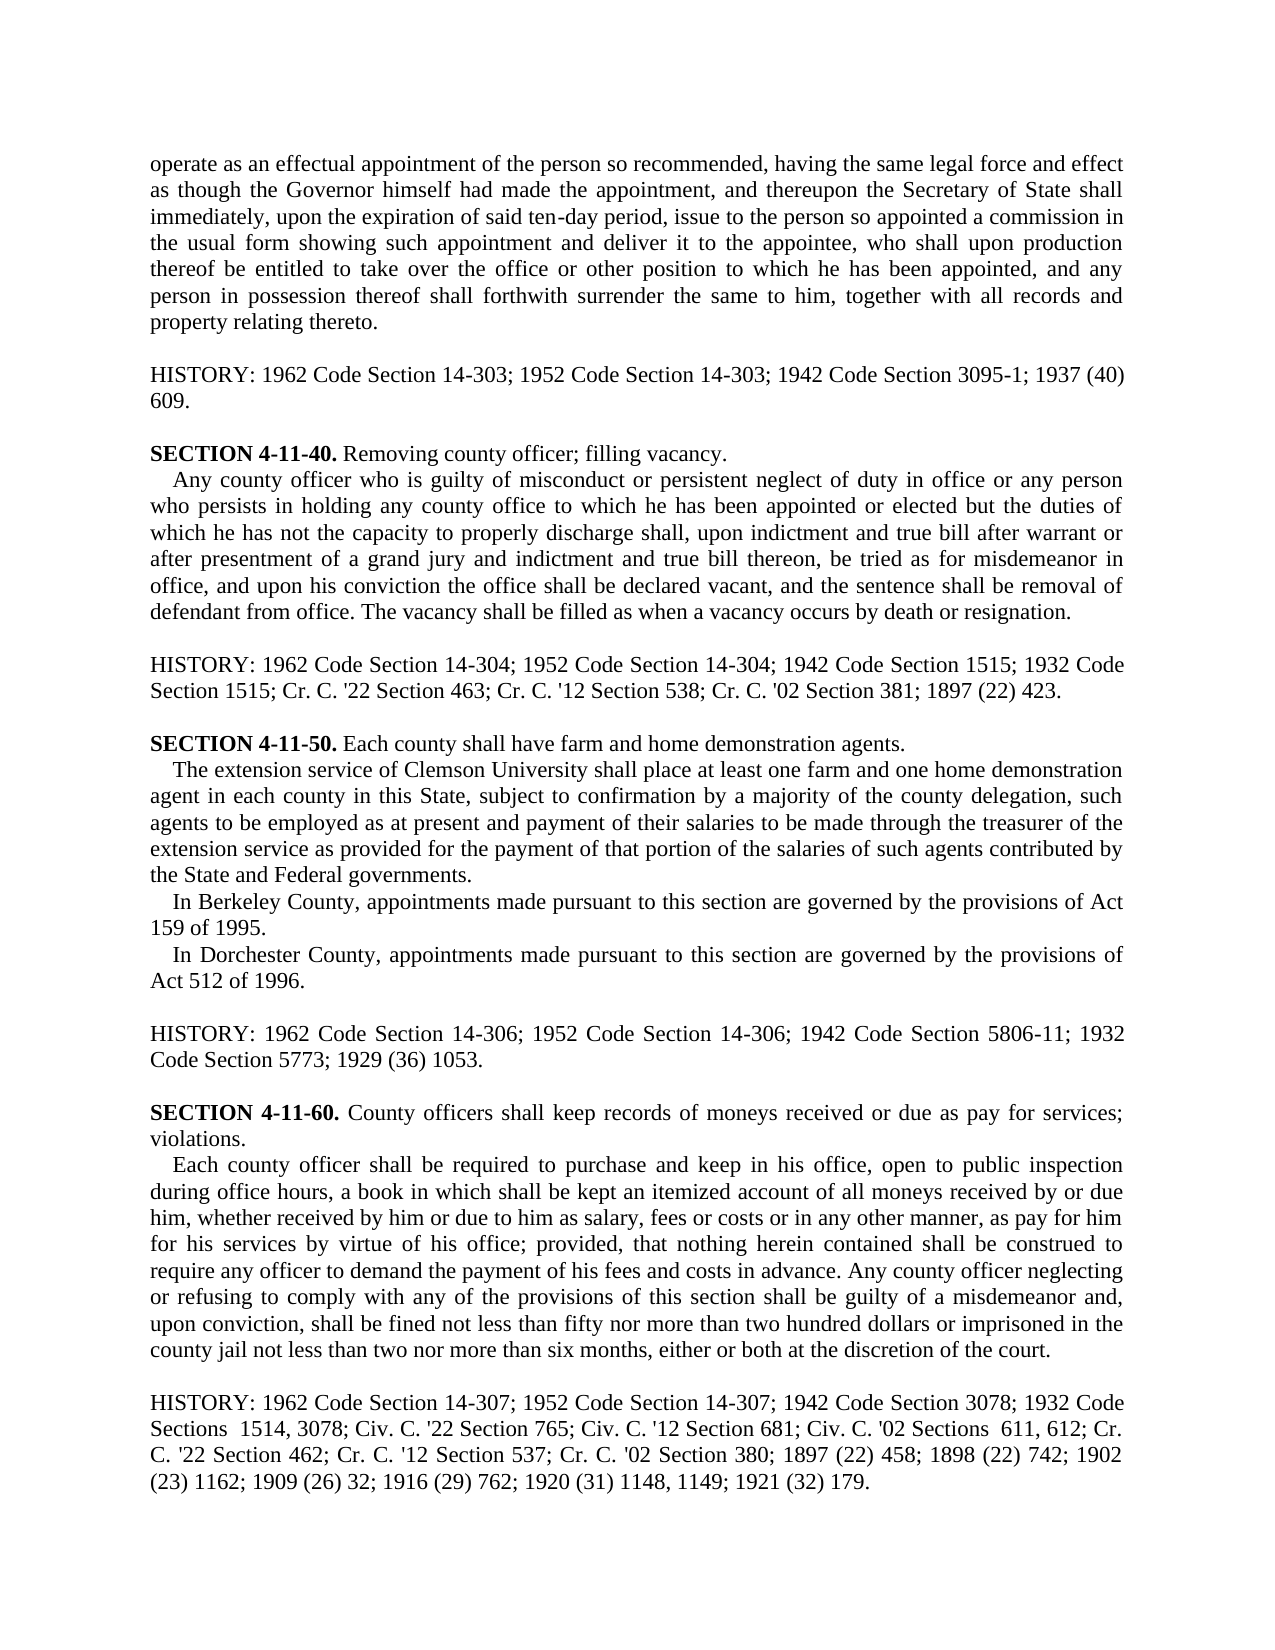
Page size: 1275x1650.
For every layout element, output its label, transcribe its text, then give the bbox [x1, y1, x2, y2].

text SECTION 4-11-60. County officers shall keep records of moneys received or due as pay for services; violations. [150, 1099, 1125, 1151]
text The extension service of Clemson University shall place at least one farm and one home demonstration agent in each county in this State, subject to confirmation by a majority of the county delegation, such agents to be employed as at present and payment of their salaries to be made through the treasurer of the extension service as provided for the payment of that portion of the salaries of such agents contributed by the State and Federal governments. [150, 756, 1125, 888]
text HISTORY: 1962 Code Section 14-307; 1952 Code Section 14-307; 1942 Code Section 3078; 1932 Code Sections 1514, 3078; Civ. C. '22 Section 765; Civ. C. '12 Section 681; Civ. C. '02 Sections 611, 612; Cr. C. '22 Section 462; Cr. C. '12 Section 537; Cr. C. '02 Section 380; 1897 (22) 458; 1898 (22) 742; 1902 (23) 1162; 1909 (26) 32; 1916 (29) 762; 1920 (31) 1148, 1149; 1921 (32) 179. [150, 1389, 1125, 1494]
text In Berkeley County, appointments made pursuant to this section are governed by the provisions of Act 159 of 1995. [150, 888, 1125, 941]
text HISTORY: 1962 Code Section 14-303; 1952 Code Section 14-303; 1942 Code Section 3095-1; 1937 (40) 609. [150, 361, 1125, 413]
text Each county officer shall be required to purchase and keep in his office, open to public inspection during office hours, a book in which shall be kept an itemized account of all moneys received by or due him, whether received by him or due to him as salary, fees or costs or in any other manner, as pay for him for his services by virtue of his office; provided, that nothing herein contained shall be construed to require any officer to demand the payment of his fees and costs in advance. Any county officer neglecting or refusing to comply with any of the provisions of this section shall be guilty of a misdemeanor and, upon conviction, shall be fined not less than fifty nor more than two hundred dollars or imprisoned in the county jail not less than two nor more than six months, either or both at the discretion of the court. [150, 1151, 1125, 1362]
text HISTORY: 1962 Code Section 14-304; 1952 Code Section 14-304; 1942 Code Section 1515; 1932 Code Section 1515; Cr. C. '22 Section 463; Cr. C. '12 Section 538; Cr. C. '02 Section 381; 1897 (22) 423. [150, 651, 1125, 703]
text HISTORY: 1962 Code Section 14-306; 1952 Code Section 14-306; 1942 Code Section 5806-11; 1932 Code Section 5773; 1929 (36) 1053. [150, 1020, 1125, 1072]
text SECTION 4-11-50. Each county shall have farm and home demonstration agents. [150, 730, 1125, 756]
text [150, 150, 1125, 334]
text Any county officer who is guilty of misconduct or persistent neglect of duty in office or any person who persists in holding any county office to which he has been appointed or elected but the duties of which he has not the capacity to properly discharge shall, upon indictment and true bill after warrant or after presentment of a grand jury and indictment and true bill thereon, be tried as for misdemeanor in office, and upon his conviction the office shall be declared vacant, and the sentence shall be removal of defendant from office. The vacancy shall be filled as when a vacancy occurs by death or resignation. [150, 466, 1125, 624]
text SECTION 4-11-40. Removing county officer; filling vacancy. [150, 440, 1125, 466]
text In Dorchester County, appointments made pursuant to this section are governed by the provisions of Act 512 of 1996. [150, 941, 1125, 993]
